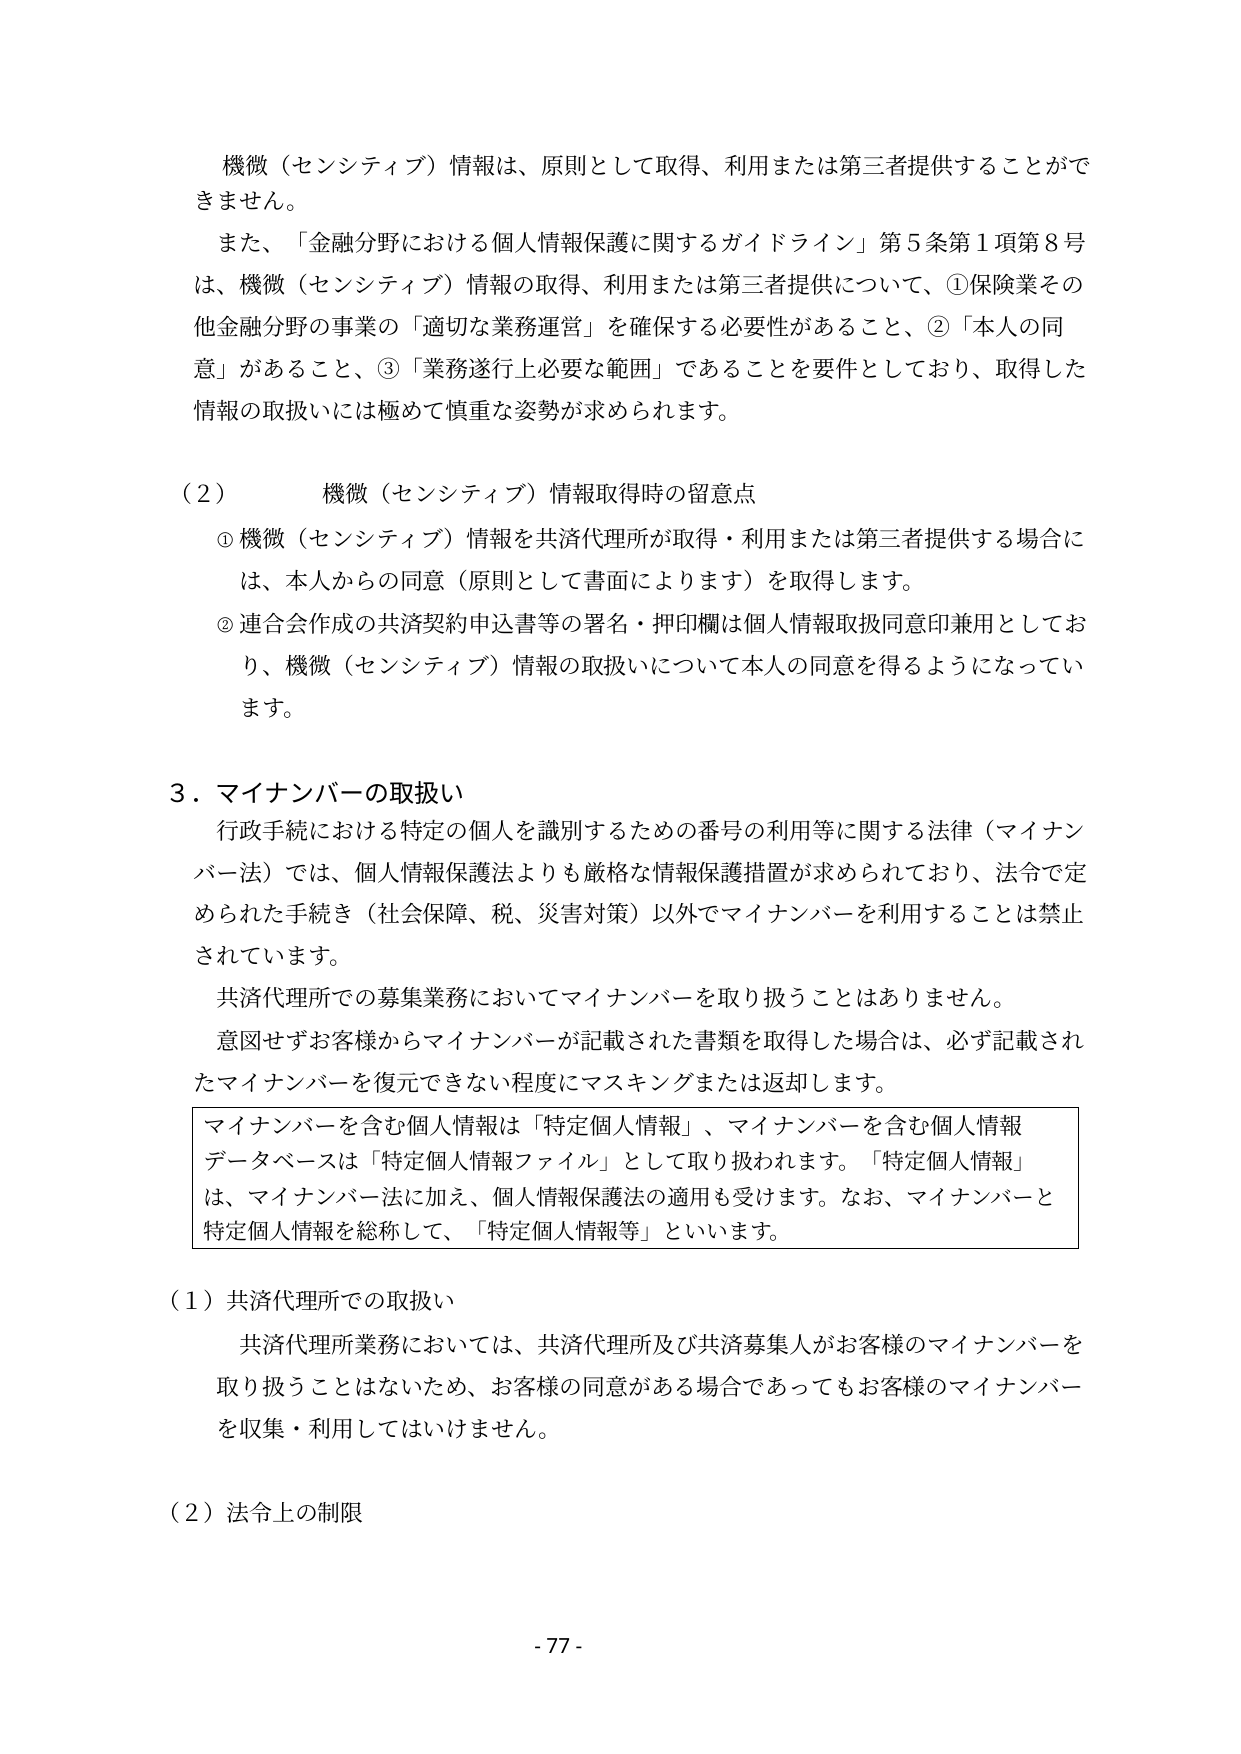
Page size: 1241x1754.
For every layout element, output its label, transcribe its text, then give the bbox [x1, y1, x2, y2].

list 連合会作成の共済契約申込書等の署名・押印欄は個人情報取扱同意印兼用としており、機微（センシティブ）情報の取扱いについて本人の同意を得るようになっています。 [216, 606, 1092, 723]
text 共済代理所での募集業務においてマイナンバーを取り扱うことはありません。 [193, 981, 1092, 1013]
list 機微（センシティブ）情報取得時の留意点 [169, 476, 1003, 509]
list 機微（センシティブ）情報を共済代理所が取得・利用または第三者提供する場合には、本人からの同意（原則として書面によります）を取得します。 [216, 521, 1092, 596]
list 共済代理所での取扱い [157, 1283, 1003, 1316]
text 機微（センシティブ）情報は、原則として取得、利用または第三者提供することができません。 [193, 148, 1092, 216]
list 法令上の制限 [157, 1495, 1003, 1528]
text ３．マイナンバーの取扱い [159, 774, 1092, 810]
text 共済代理所業務においては、共済代理所及び共済募集人がお客様のマイナンバーを取り扱うことはないため、お客様の同意がある場合であってもお客様のマイナンバーを収集・利用してはいけません。 [216, 1327, 1092, 1444]
table_header マイナンバーを含む個人情報は「特定個人情報」、マイナンバーを含む個人情報データベースは「特定個人情報ファイル」として取り扱われます。「特定個人情報」は、マイナンバー法に加え、個人情報保護法の適用も受けます。なお、マイナンバーと特定個人情報を総称して、「特定個人情報等」といいます。 [193, 1108, 1078, 1248]
text 行政手続における特定の個人を識別するための番号の利用等に関する法律（マイナンバー法）では、個人情報保護法よりも厳格な情報保護措置が求められており、法令で定められた手続き（社会保障、税、災害対策）以外でマイナンバーを利用することは禁止されています。 [193, 813, 1092, 971]
text 意図せずお客様からマイナンバーが記載された書類を取得した場合は、必ず記載されたマイナンバーを復元できない程度にマスキングまたは返却します。 [193, 1023, 1092, 1097]
text また、「金融分野における個人情報保護に関するガイドライン」第５条第１項第８号は、機微（センシティブ）情報の取得、利用または第三者提供について、①保険業その他金融分野の事業の「適切な業務運営」を確保する必要性があること、②「本人の同意」があること、③「業務遂行上必要な範囲」であることを要件としており、取得した情報の取扱いには極めて慎重な姿勢が求められます。 [193, 225, 1092, 426]
